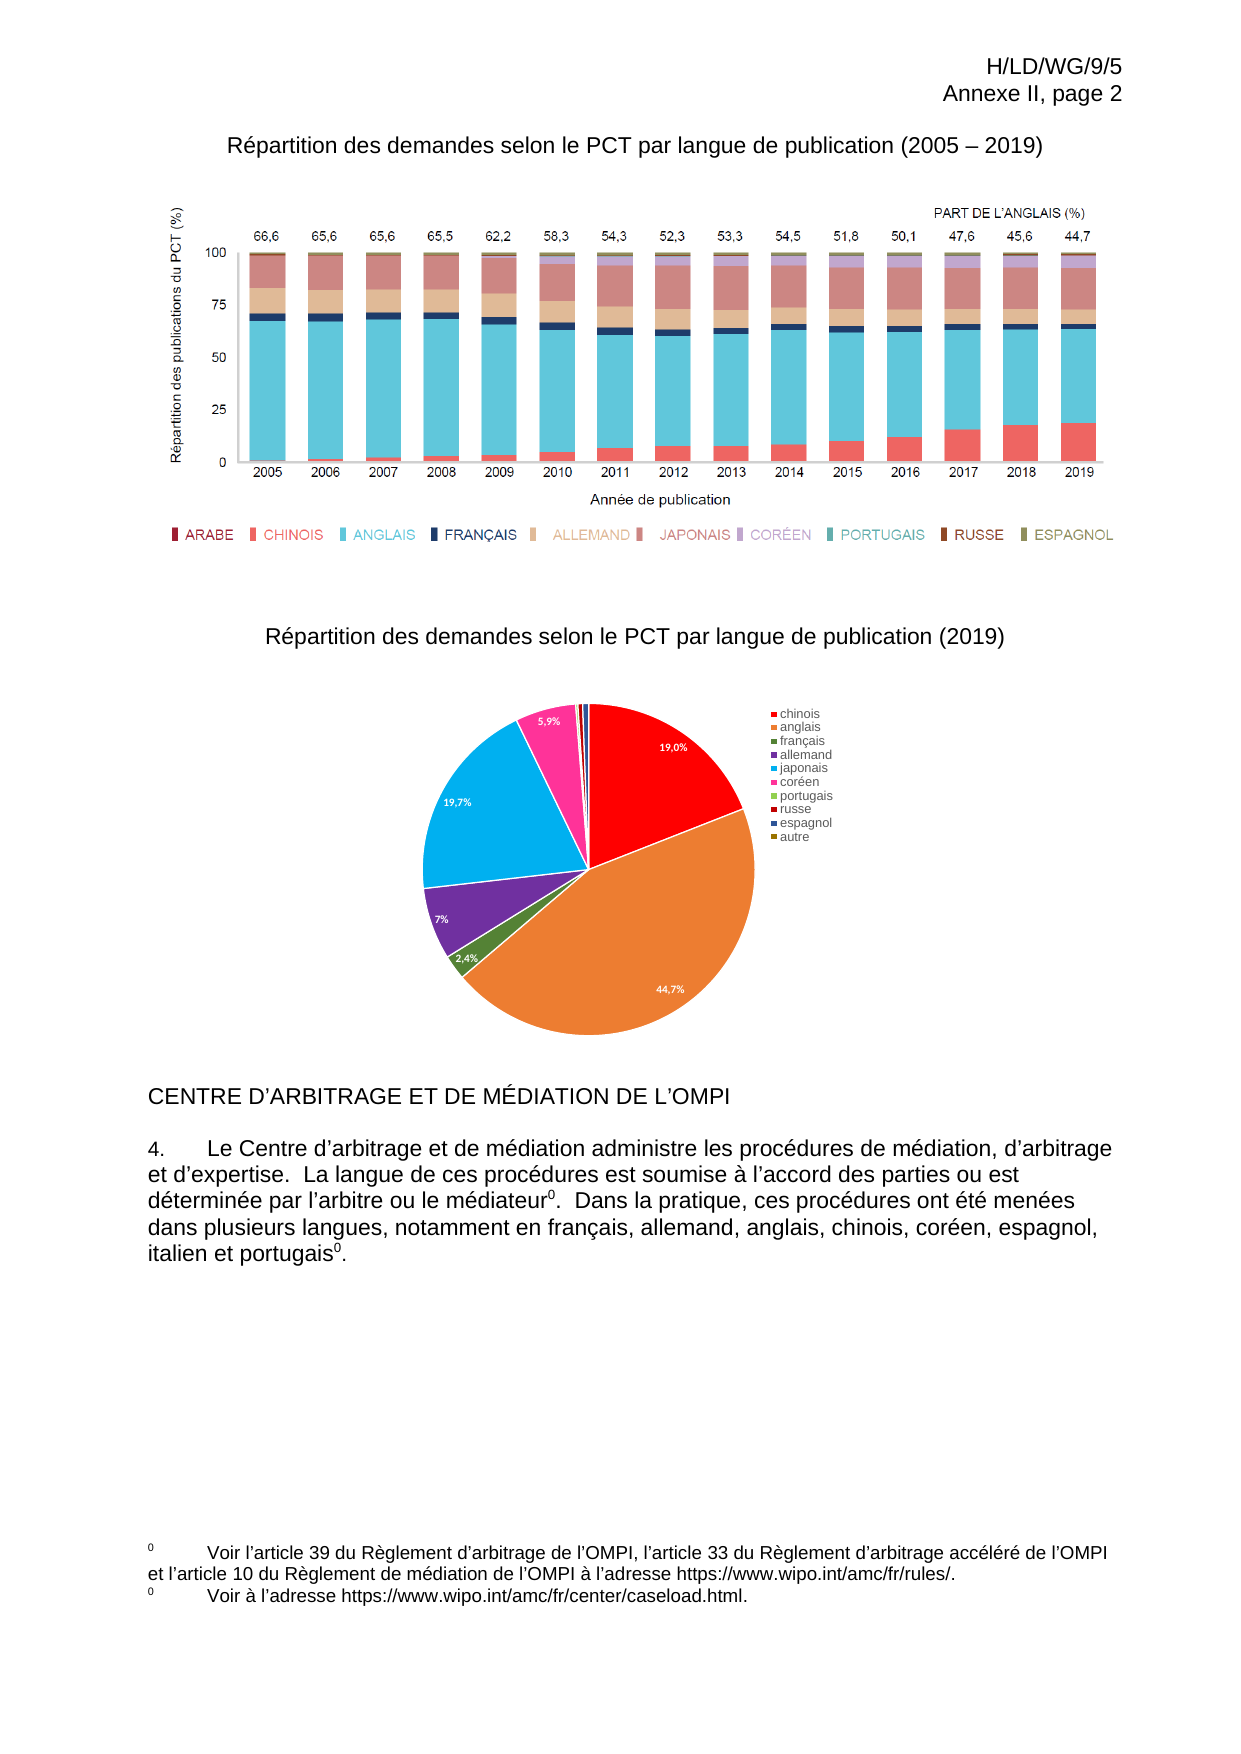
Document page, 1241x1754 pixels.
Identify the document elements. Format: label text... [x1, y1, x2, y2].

text Répartition des demandes selon le PCT par langue de publication (2005 – 2019) [148, 132, 1122, 158]
text Répartition des demandes selon le PCT par langue de publication (2019) [148, 623, 1122, 649]
text Le Centre d’arbitrage et de médiation administre les procédures de médiation, d’arbitrage et d’expertise. La langue de ces procédures est soumise à l’accord des parties ou est déterminée par l’arbitre ou le médiateur. Dans la pratique, ces procédures ont été menées dans plusieurs langues, notamment en français, allemand, anglais, chinois, coréen, espagnol, italien et portugais. [148, 1134, 1122, 1266]
subtitle Centre d’arbitrage et de mÉdiation de l’OMPI [148, 1083, 1122, 1109]
